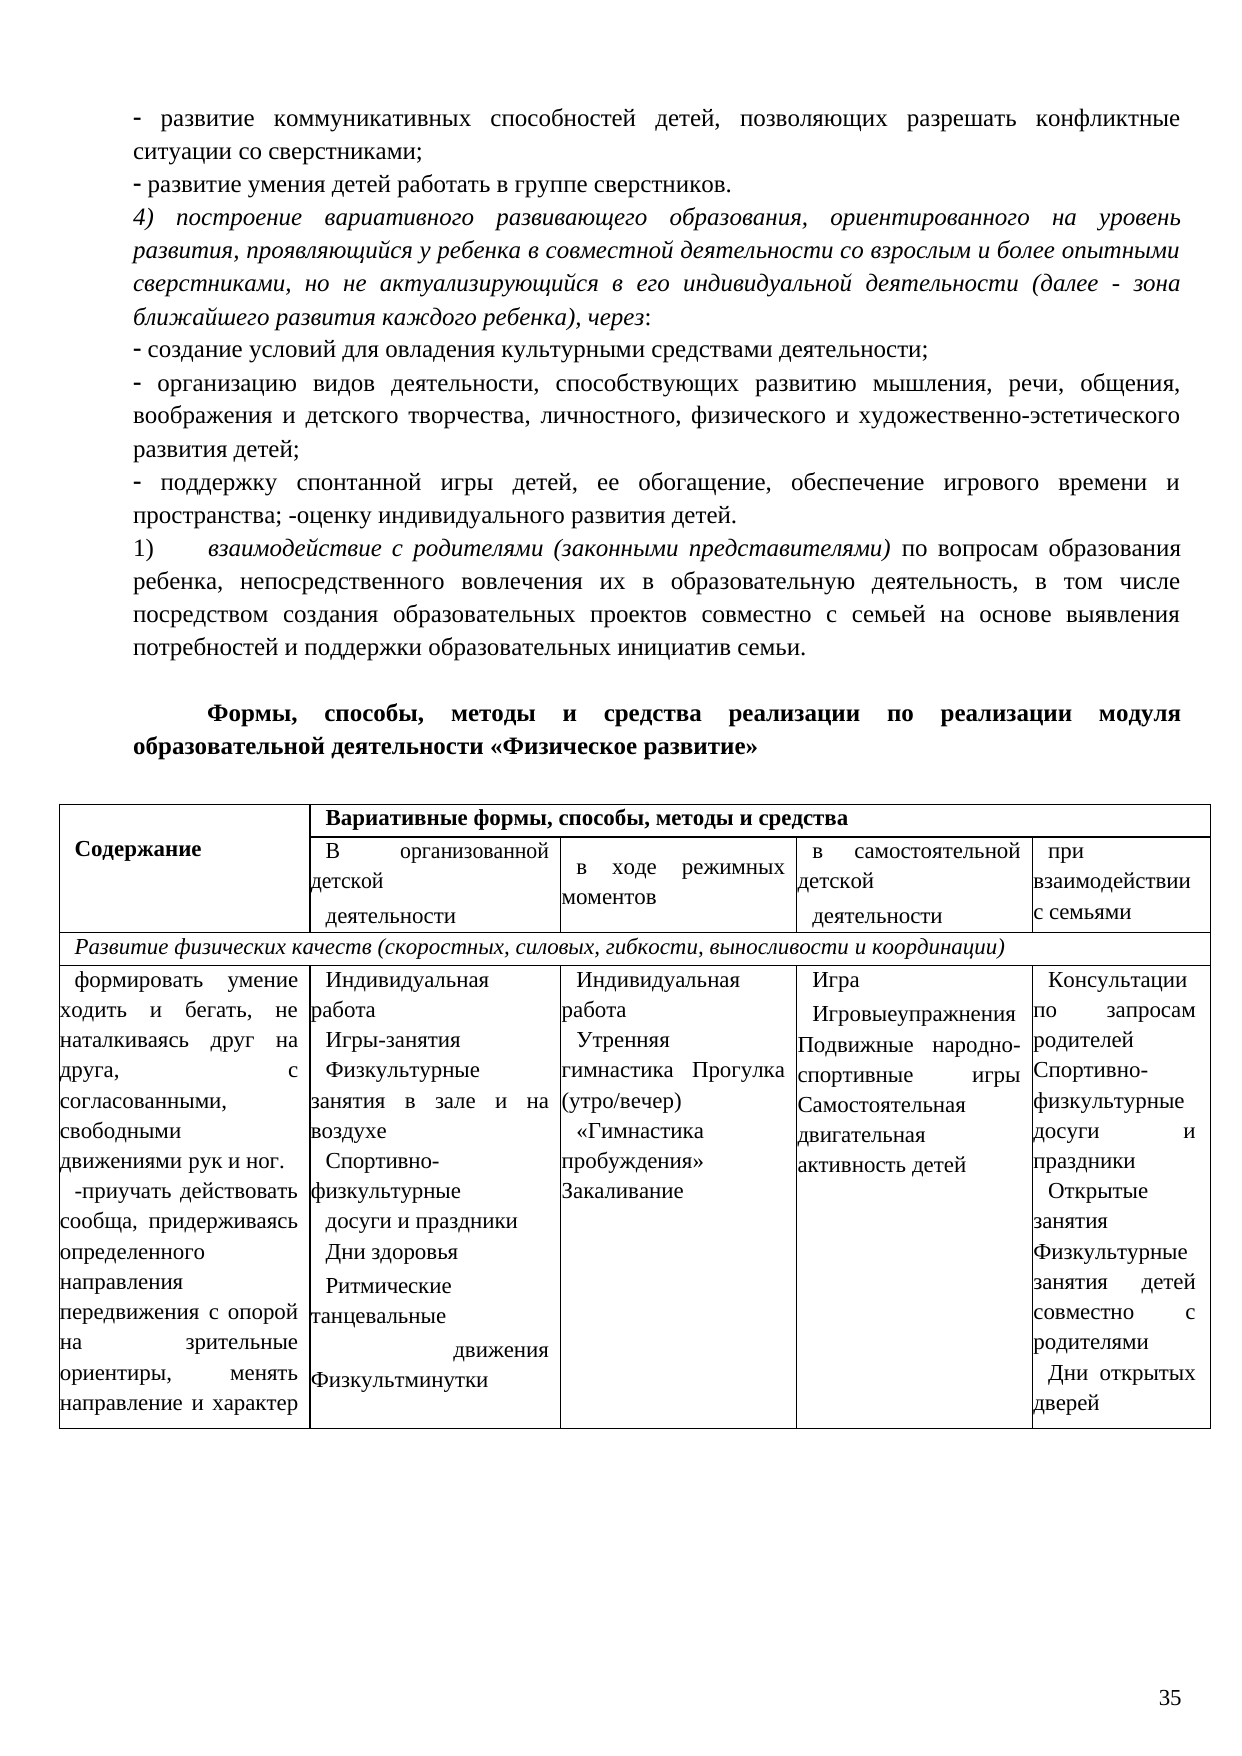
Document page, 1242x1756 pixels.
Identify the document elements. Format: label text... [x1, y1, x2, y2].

list взаимодействие с родителями (законными представителями) по вопросам образования ребенка, непосредственного вовлечения их в образовательную деятельность, в том числе посредством создания образовательных проектов совместно с семьей на основе выявления потребностей и поддержки образовательных инициатив семьи. [133, 533, 1181, 661]
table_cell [60, 966, 309, 1428]
text создание условий для овладения культурными средствами деятельности; [133, 334, 1181, 363]
text развитие умения детей работать в группе сверстников. [133, 169, 1181, 198]
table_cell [797, 966, 1032, 1428]
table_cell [561, 966, 796, 1428]
table_cell Развитие физических качеств (скоростных, силовых, гибкости, выносливости и координации) [60, 933, 1210, 965]
table_header Содержание [60, 805, 309, 932]
text организацию видов деятельности, способствующих развитию мышления, речи, общения, воображения и детского творчества, личностного, физического и художественно-эстетического развития детей; [133, 368, 1181, 462]
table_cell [311, 966, 560, 1428]
subtitle Формы, способы, методы и средства реализации по реализации модуля образовательной деятельности «Физическое развитие» [133, 698, 1181, 759]
table_cell Консультации по запросам родителей Спортивно- физкультурные досуги и праздники Открытые занятия Физкультурные занятия детей совместно с родителями Дни открытых дверей [1033, 966, 1210, 1428]
table_cell в самостоятельной детской деятельности [797, 838, 1032, 932]
table_cell при взаимодействии с семьями [1033, 838, 1210, 932]
table_header Вариативные формы, способы, методы и средства [311, 805, 1210, 836]
text развитие коммуникативных способностей детей, позволяющих разрешать конфликтные ситуации со сверстниками; [133, 103, 1181, 165]
table_cell в ходе режимных моментов [561, 838, 796, 932]
table_cell В организованной детской деятельности [311, 838, 560, 932]
text поддержку спонтанной игры детей, ее обогащение, обеспечение игрового времени и пространства; -оценку индивидуального развития детей. [133, 467, 1181, 528]
text 4) построение вариативного развивающего образования, ориентированного на уровень развития, проявляющийся у ребенка в совместной деятельности со взрослым и более опытными сверстниками, но не актуализирующийся в его индивидуальной деятельности (далее - зона ближайшего развития каждого ребенка), через: [133, 202, 1181, 330]
